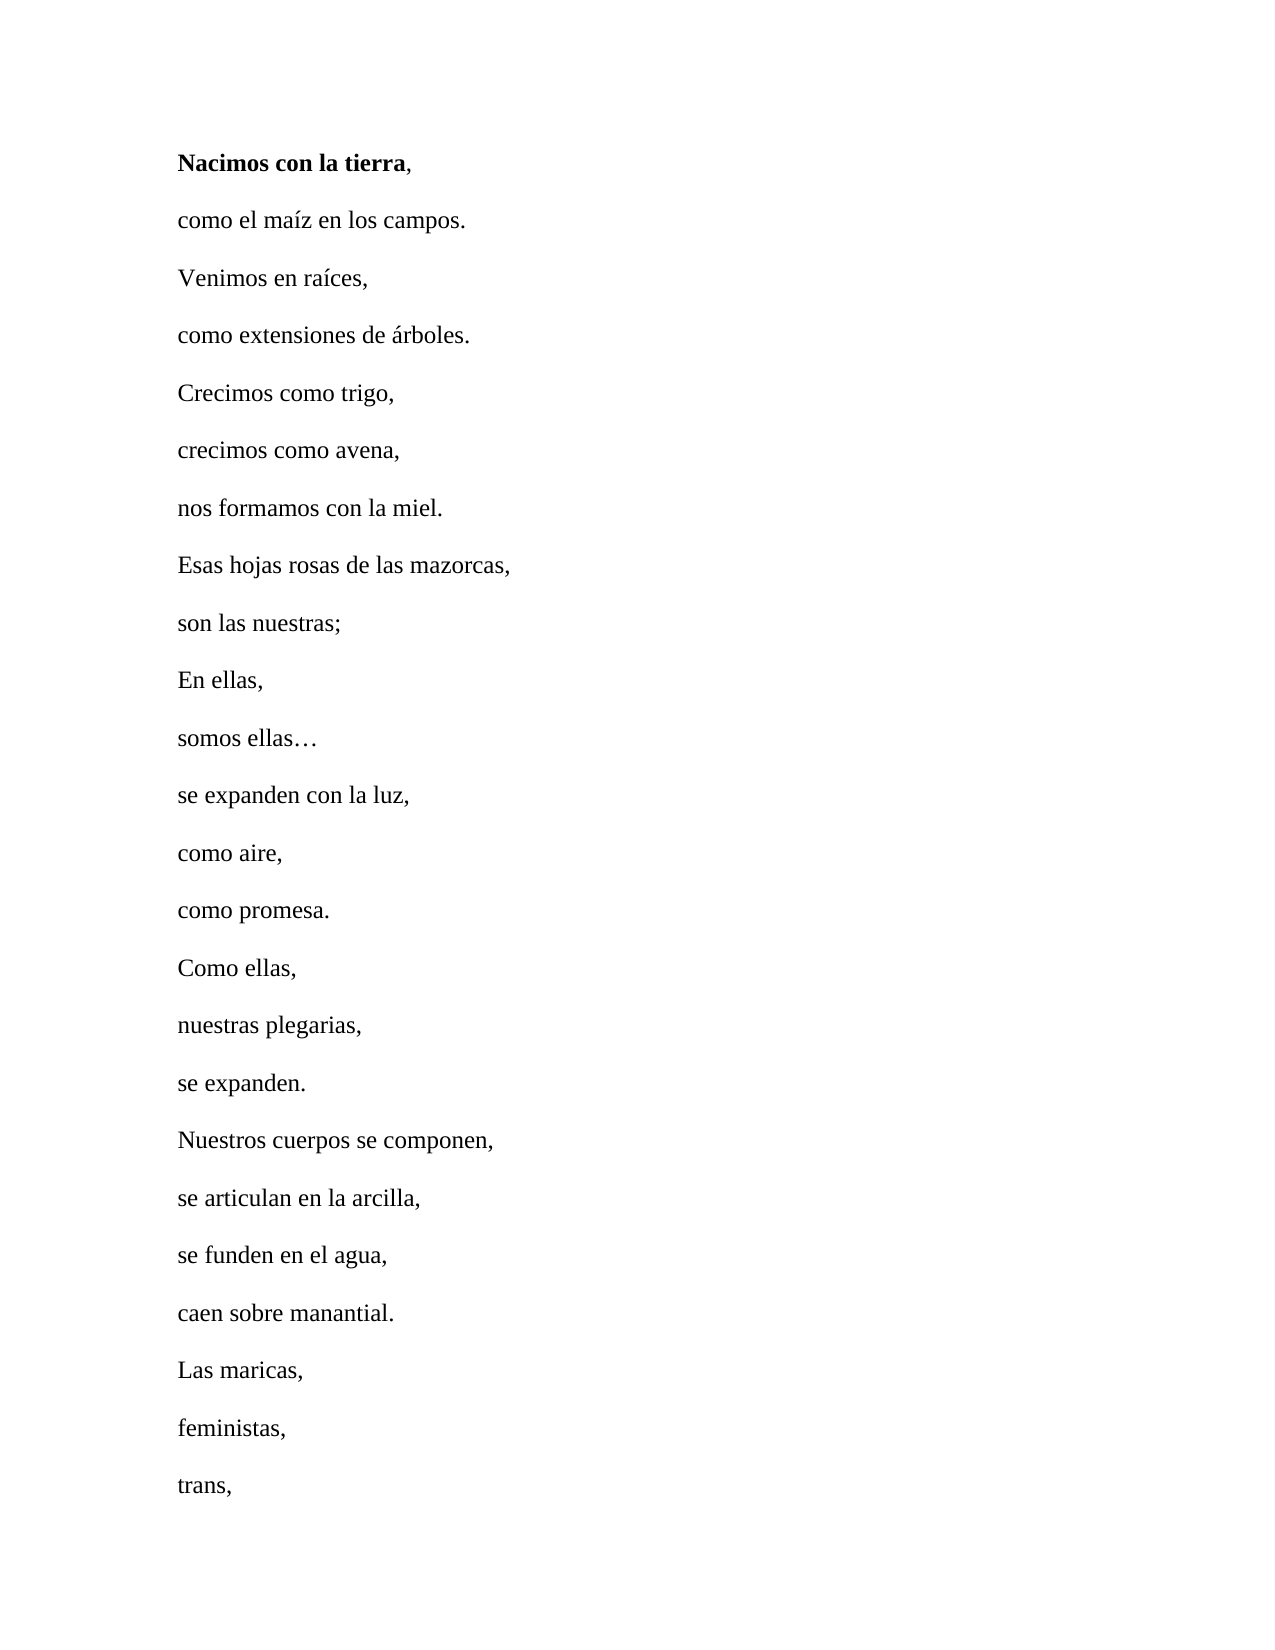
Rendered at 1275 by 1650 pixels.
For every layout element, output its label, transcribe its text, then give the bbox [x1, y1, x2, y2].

text crecimos como avena, [177, 435, 1098, 464]
text somos ellas… [177, 723, 1098, 751]
text Como ellas, [177, 953, 1098, 981]
text se expanden con la luz, [177, 780, 1098, 809]
text Nuestros cuerpos se componen, [177, 1125, 1098, 1154]
text trans, [177, 1470, 1098, 1499]
text Nacimos con la tierra, [177, 148, 1098, 176]
text son las nuestras; [177, 608, 1098, 636]
text Las maricas, [177, 1355, 1098, 1384]
text Crecimos como trigo, [177, 378, 1098, 406]
text nos formamos con la miel. [177, 493, 1098, 521]
text como aire, [177, 838, 1098, 866]
text como el maíz en los campos. [177, 205, 1098, 234]
text se articulan en la arcilla, [177, 1183, 1098, 1211]
text se funden en el agua, [177, 1240, 1098, 1269]
text En ellas, [177, 665, 1098, 694]
text caen sobre manantial. [177, 1298, 1098, 1326]
text Venimos en raíces, [177, 263, 1098, 291]
text Esas hojas rosas de las mazorcas, [177, 550, 1098, 579]
text nuestras plegarias, [177, 1010, 1098, 1039]
text como extensiones de árboles. [177, 320, 1098, 349]
text feministas, [177, 1413, 1098, 1441]
text como promesa. [177, 895, 1098, 924]
text se expanden. [177, 1068, 1098, 1096]
